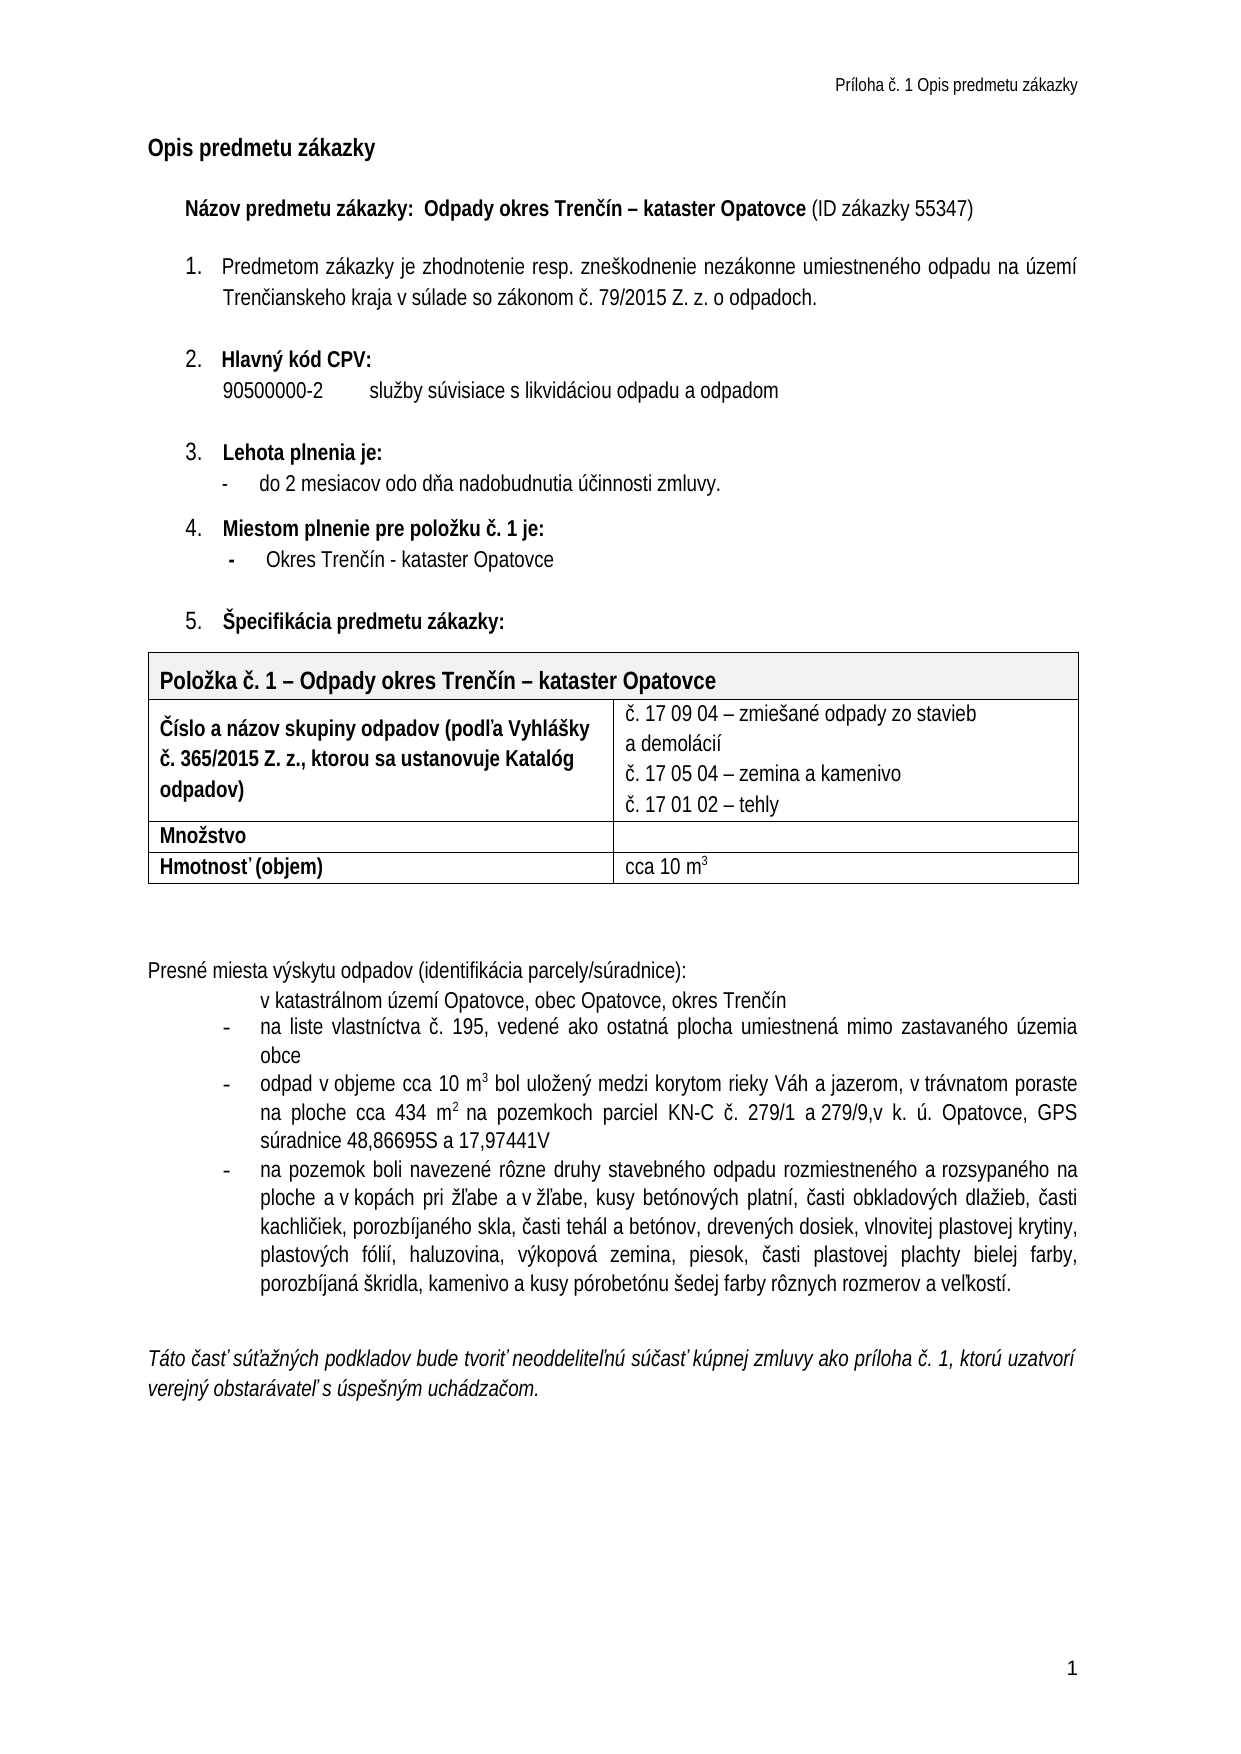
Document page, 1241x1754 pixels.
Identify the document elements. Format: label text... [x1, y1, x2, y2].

list Miestom plnenie pre položku č. 1 je: [185, 513, 1078, 542]
list odpad v objeme cca 10 m3 bol uložený medzi korytom rieky Váh a jazerom, v trávnatom poraste na ploche cca 434 m2 na pozemkoch parciel KN-C č. 279/1 a 279/9,v k. ú. Opatovce, GPS súradnice 48,86695S a 17,97441V [223, 1070, 1078, 1153]
table_cell č. 17 09 04 – zmiešané odpady zo stavieb a demolácií č. 17 05 04 – zemina a kamenivo č. 17 01 02 – tehly [614, 700, 1078, 821]
list Lehota plnenia je: [185, 437, 1078, 466]
text Opis predmetu zákazky [148, 133, 1078, 162]
text Názov predmetu zákazky: Odpady okres Trenčín – kataster Opatovce (ID zákazky 55347) [185, 194, 1078, 221]
list do 2 mesiacov odo dňa nadobudnutia účinnosti zmluvy. [222, 470, 1078, 497]
table_cell Hmotnosť (objem) [149, 853, 613, 883]
list Špecifikácia predmetu zákazky: [185, 606, 1078, 635]
table_cell [614, 822, 1078, 852]
table_cell cca 10 m3 [614, 853, 1078, 883]
list Hlavný kód CPV: [185, 344, 1078, 373]
table_cell Množstvo [149, 822, 613, 852]
text Presné miesta výskytu odpadov (identifikácia parcely/súradnice): [148, 957, 1078, 983]
table_header Položka č. 1 – Odpady okres Trenčín – kataster Opatovce [149, 653, 1078, 699]
list Okres Trenčín - kataster Opatovce [228, 546, 1078, 572]
list v katastrálnom území Opatovce, obec Opatovce, okres Trenčín [260, 987, 1078, 1013]
list na pozemok boli navezené rôzne druhy stavebného odpadu rozmiestneného a rozsypaného na ploche a v kopách pri žľabe a v žľabe, kusy betónových platní, časti obkladových dlažieb, časti kachličiek, porozbíjaného skla, časti tehál a betónov, drevených dosiek, vlnovitej plastovej krytiny, plastových fólií, haluzovina, výkopová zemina, piesok, časti plastovej plachty bielej farby, porozbíjaná škridla, kamenivo a kusy pórobetónu šedej farby rôznych rozmerov a veľkostí. [223, 1156, 1078, 1296]
text Táto časť súťažných podkladov bude tvoriť neoddeliteľnú súčasť kúpnej zmluvy ako príloha č. 1, ktorú uzatvorí verejný obstarávateľ s úspešným uchádzačom. [148, 1345, 1078, 1401]
list 90500000-2 služby súvisiace s likvidáciou odpadu a odpadom [223, 377, 1078, 403]
list na liste vlastníctva č. 195, vedené ako ostatná plocha umiestnená mimo zastavaného územia obce [223, 1013, 1078, 1068]
table_cell Číslo a názov skupiny odpadov (podľa Vyhlášky č. 365/2015 Z. z., ktorou sa ustanovuje Katalóg odpadov) [149, 700, 613, 821]
list Predmetom zákazky je zhodnotenie resp. zneškodnenie nezákonne umiestneného odpadu na území Trenčianskeho kraja v súlade so zákonom č. 79/2015 Z. z. o odpadoch. [185, 251, 1078, 310]
